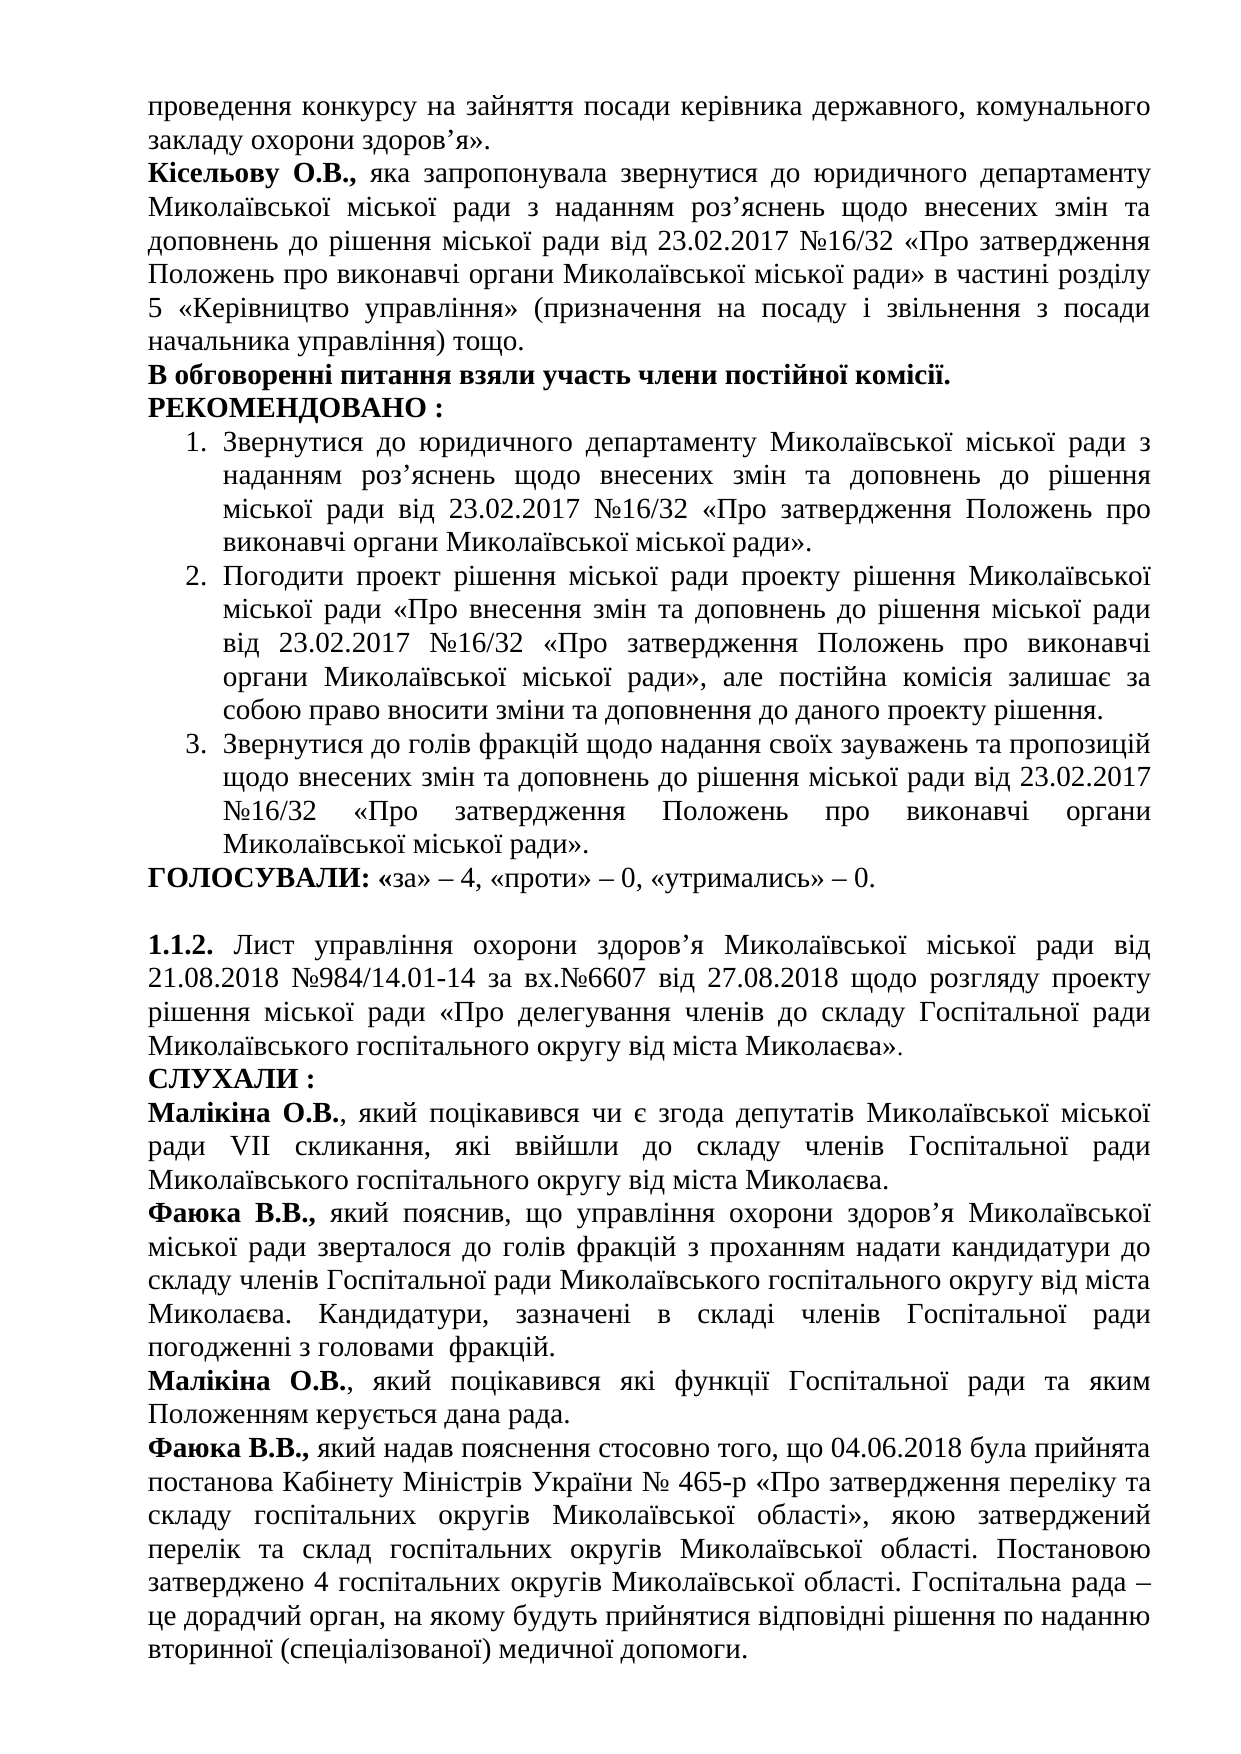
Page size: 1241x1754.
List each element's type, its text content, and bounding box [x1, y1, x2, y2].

text 1.1.2. Лист управління охорони здоров’я Миколаївської міської ради від 21.08.2018 №984/14.01-14 за вх.№6607 від 27.08.2018 щодо розгляду проекту рішення міської ради «Про делегування членів до складу Госпітальної ради Миколаївського госпітального округу від міста Миколаєва». [148, 927, 1152, 1061]
text ГОЛОСУВАЛИ: «за» – 4, «проти» – 0, «утримались» – 0. [148, 860, 1152, 893]
list СЛУХАЛИ : [148, 1061, 1152, 1095]
list Звернутися до юридичного департаменту Миколаївської міської ради з наданням роз’яснень щодо внесених змін та доповнень до рішення міської ради від 23.02.2017 №16/32 «Про затвердження Положень про виконавчі органи Миколаївської міської ради». [185, 424, 1152, 558]
text Малікіна О.В., який поцікавився чи є згода депутатів Миколаївської міської ради VII скликання, які ввійшли до складу членів Госпітальної ради Миколаївського госпітального округу від міста Миколаєва. [148, 1095, 1152, 1195]
text Фаюка В.В., який надав пояснення стосовно того, що 04.06.2018 була прийнята постанова Кабінету Міністрів України № 465-р «Про затвердження переліку та складу госпітальних округів Миколаївської області», якою затверджений перелік та склад госпітальних округів Миколаївської області. Постановою затверджено 4 госпітальних округів Миколаївської області. Госпітальна рада – це дорадчий орган, на якому будуть прийнятися відповідні рішення по наданню вторинної (спеціалізованої) медичної допомоги. [148, 1430, 1152, 1665]
text Кісельову О.В., яка запропонувала звернутися до юридичного департаменту Миколаївської міської ради з наданням роз’яснень щодо внесених змін та доповнень до рішення міської ради від 23.02.2017 №16/32 «Про затвердження Положень про виконавчі органи Миколаївської міської ради» в частині розділу 5 «Керівництво управління» (призначення на посаду і звільнення з посади начальника управління) тощо. [148, 156, 1152, 357]
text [148, 88, 1152, 156]
text В обговоренні питання взяли участь члени постійної комісії. [148, 357, 1152, 390]
text Малікіна О.В., який поцікавився які функції Госпітальної ради та яким Положенням керується дана рада. [148, 1363, 1152, 1430]
text Фаюка В.В., який пояснив, що управління охорони здоров’я Миколаївської міської ради зверталося до голів фракцій з проханням надати кандидатури до складу членів Госпітальної ради Миколаївського госпітального округу від міста Миколаєва. Кандидатури, зазначені в складі членів Госпітальної ради погодженні з головами фракцій. [148, 1195, 1152, 1363]
text РЕКОМЕНДОВАНО : [148, 390, 1152, 424]
list Звернутися до голів фракцій щодо надання своїх зауважень та пропозицій щодо внесених змін та доповнень до рішення міської ради від 23.02.2017 №16/32 «Про затвердження Положень про виконавчі органи Миколаївської міської ради». [185, 726, 1152, 860]
list Погодити проект рішення міської ради проекту рішення Миколаївської міської ради «Про внесення змін та доповнень до рішення міської ради від 23.02.2017 №16/32 «Про затвердження Положень про виконавчі органи Миколаївської міської ради», але постійна комісія залишає за собою право вносити зміни та доповнення до даного проекту рішення. [185, 558, 1152, 726]
